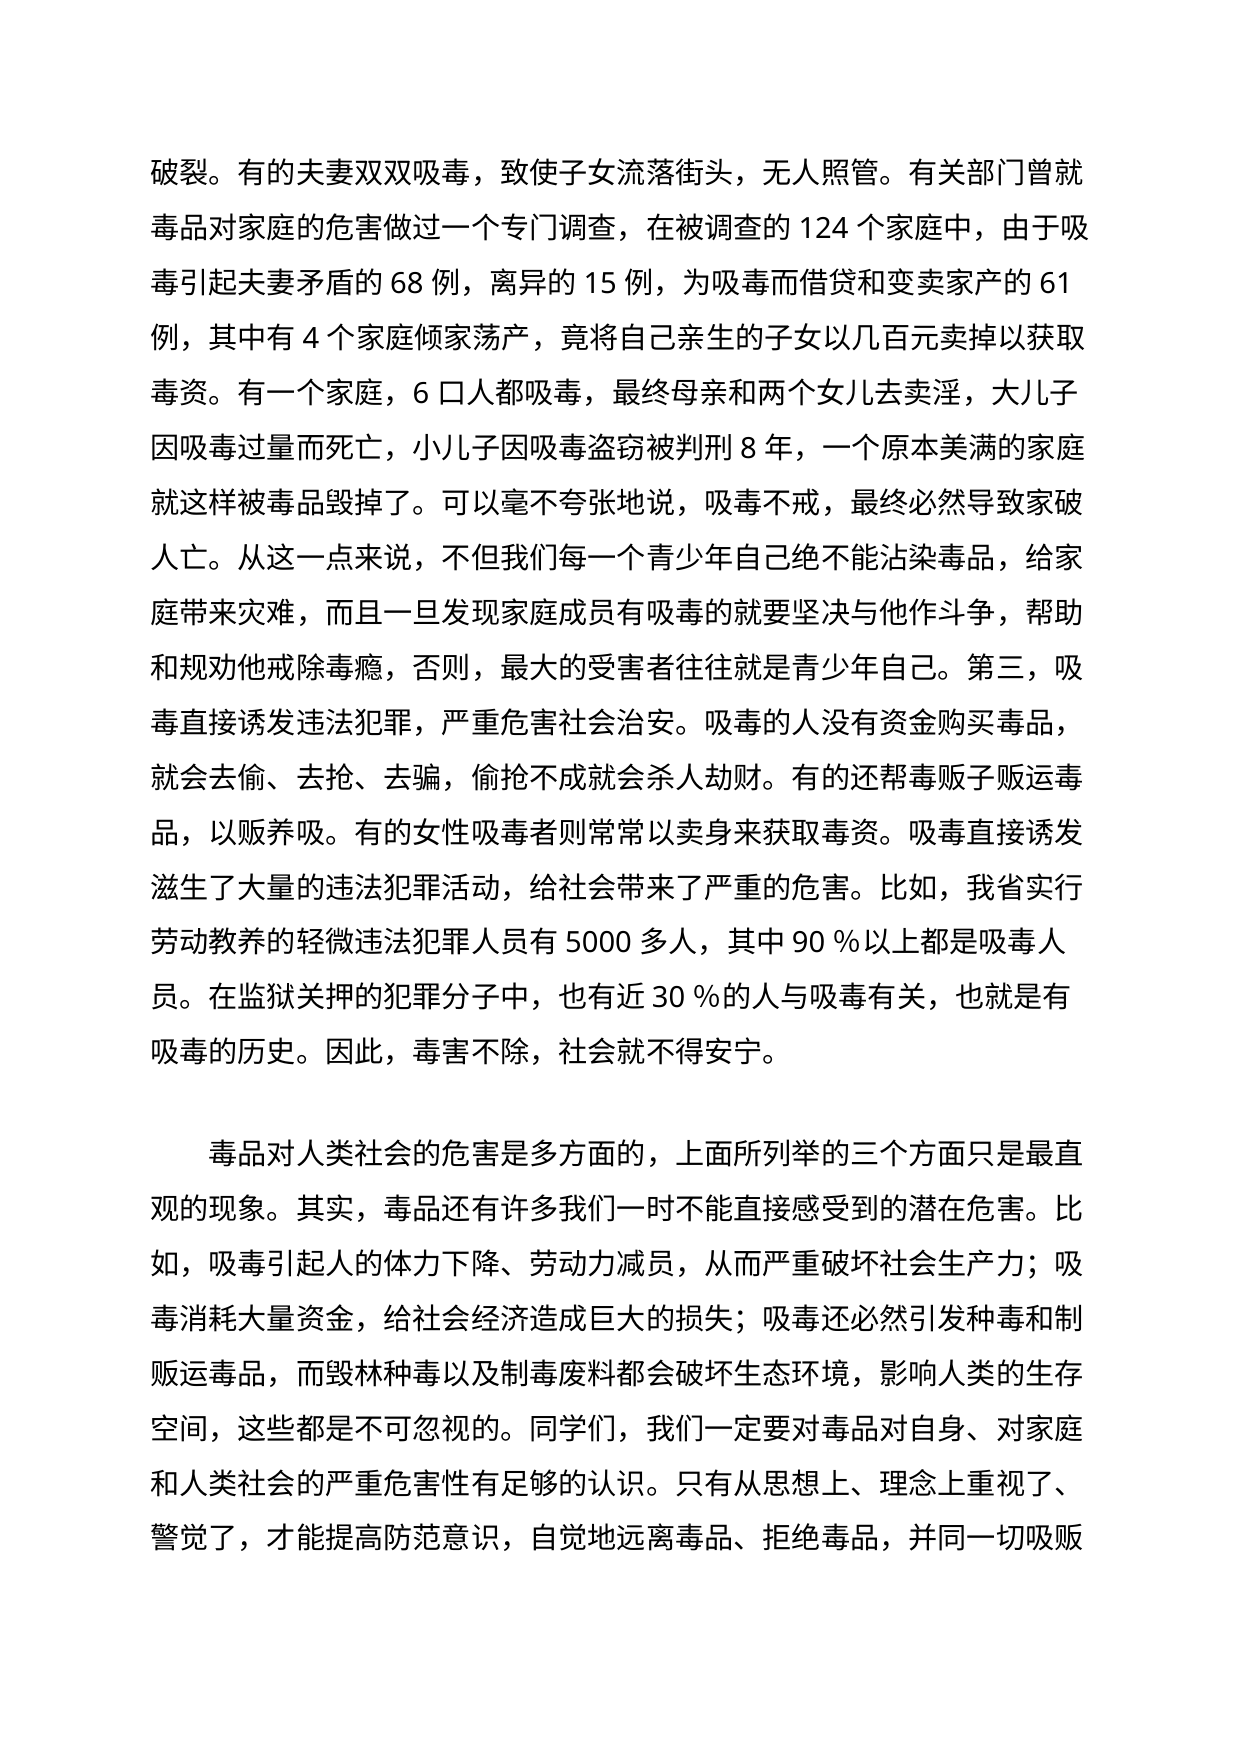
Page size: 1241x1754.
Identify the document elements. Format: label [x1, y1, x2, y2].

text [150, 150, 1090, 1071]
text [150, 1131, 1090, 1557]
